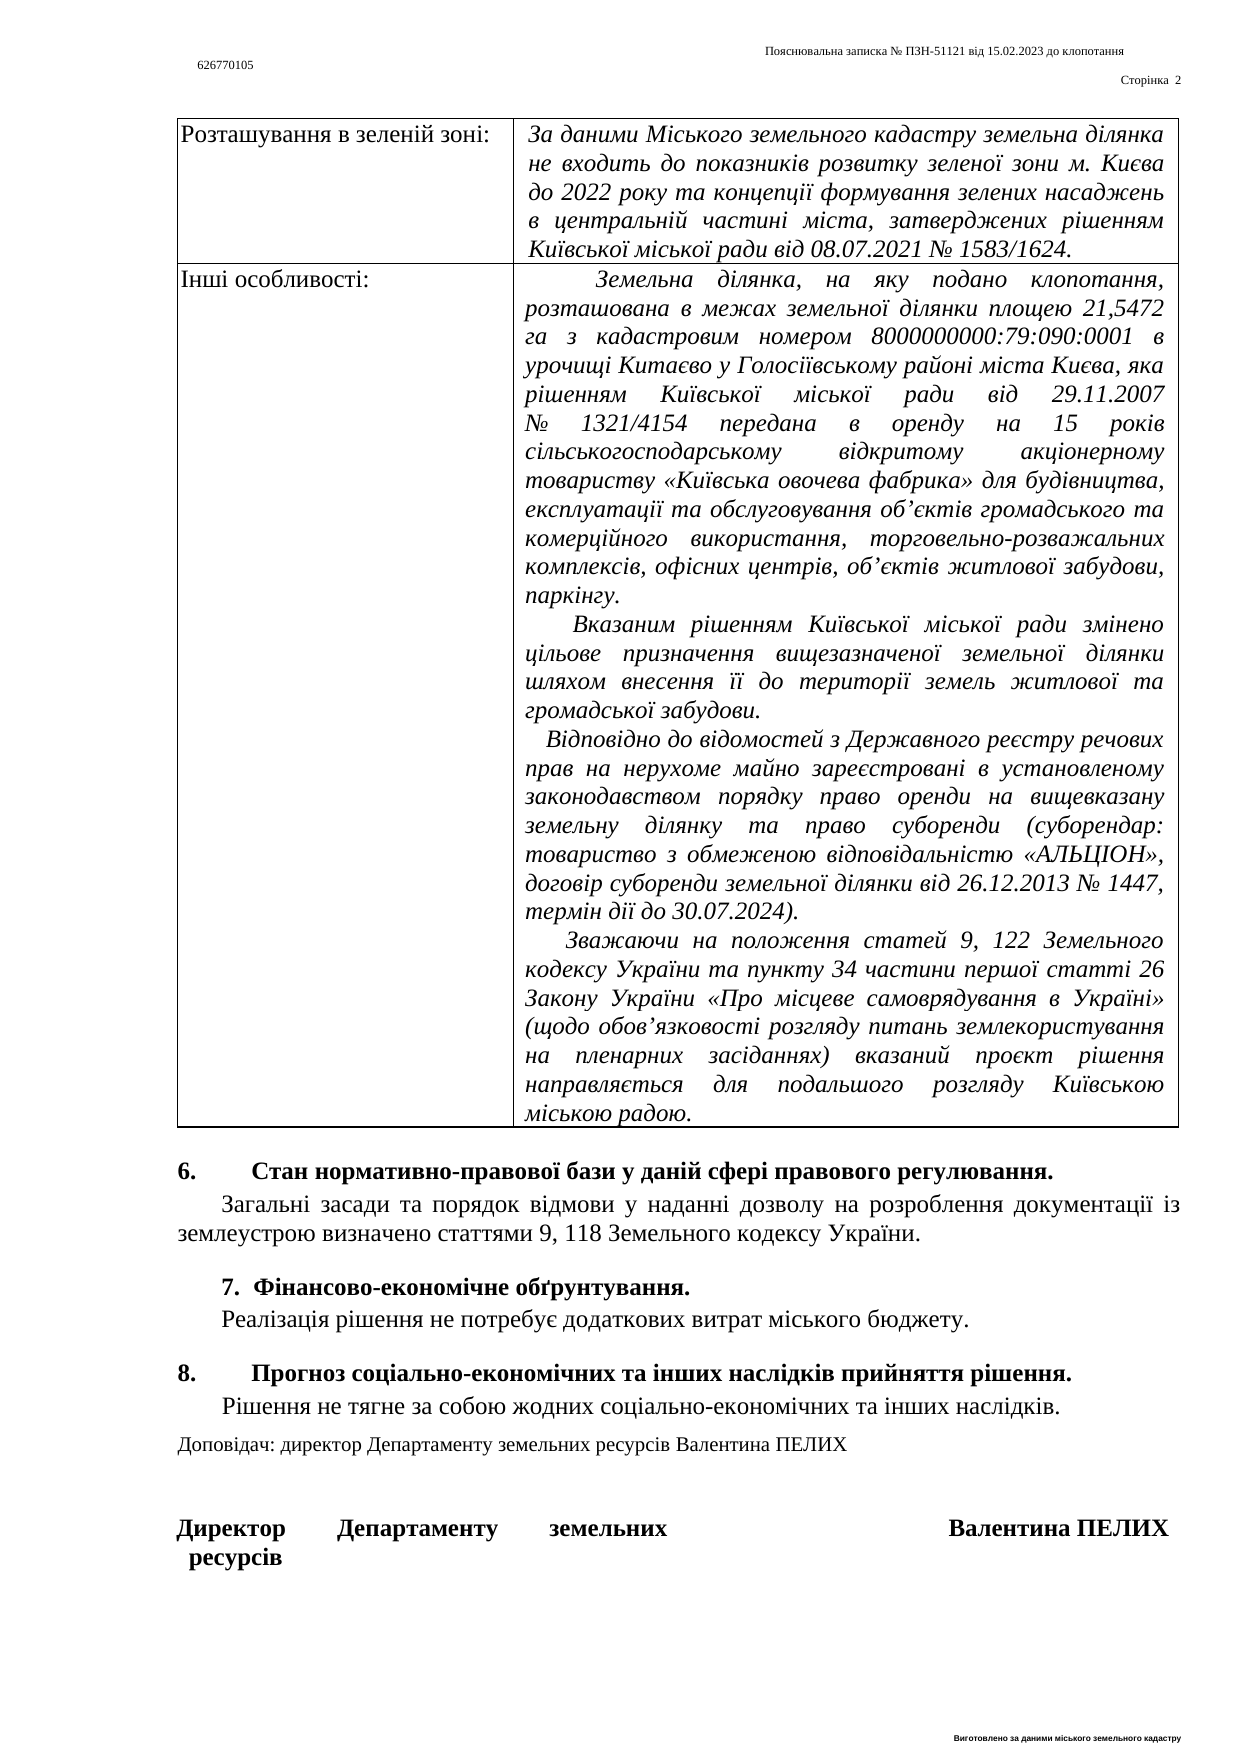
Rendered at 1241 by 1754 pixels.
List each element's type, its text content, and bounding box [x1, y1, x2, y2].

list Прогноз соціально-економічних та інших наслідків прийняття рішення. [177, 1358, 1181, 1387]
table_cell Інші особливості: [178, 264, 513, 1126]
table_cell Розташування в зеленій зоні: [178, 119, 513, 263]
text Рішення не тягне за собою жодних соціально-економічних та інших наслідків. [222, 1391, 1181, 1420]
text Доповідач: директор Департаменту земельних ресурсів Валентина ПЕЛИХ [177, 1432, 1181, 1456]
list Фінансово-економічне обґрунтування. [177, 1272, 1181, 1300]
text Загальні засади та порядок відмови у наданні дозволу на розроблення документації із землеустрою визначено статтями 9, 118 Земельного кодексу України. [177, 1189, 1181, 1247]
table_cell За даними Міського земельного кадастру земельна ділянка не входить до показників розвитку зеленої зони м. Києва до 2022 року та концепції формування зелених насаджень в центральній частині міста, затверджених рішенням Київської міської ради від 08.07.2021 № 1583/1624. [514, 119, 1178, 263]
text Реалізація рішення не потребує додаткових витрат міського бюджету. [177, 1304, 1181, 1333]
list Стан нормативно-правової бази у даній сфері правового регулювання. [177, 1156, 1181, 1185]
table_cell Земельна ділянка, на яку подано клопотання, розташована в межах земельної ділянки площею 21,5472 га з кадастровим номером 8000000000:79:090:0001 в урочищі Китаєво у Голосіївському районі міста Києва, яка рішенням Київської міської ради від 29.11.2007 № 1321/4154 передана в оренду на 15 років сільськогосподарському відкритому акціонерному товариству «Київська овочева фабрика» для будівництва, експлуатації та обслуговування об’єктів громадського та комерційного використання, торговельно-розважальних комплексів, офісних центрів, об’єктів житлової забудови, паркінгу. Вказаним рішенням Київської міської ради змінено цільове призначення вищезазначеної земельної ділянки шляхом внесення її до території земель житлової та громадської забудови. Відповідно до відомостей з Державного реєстру речових прав на нерухоме майно зареєстровані в установленому законодавством порядку право оренди на вищевказану земельну ділянку та право суборенди (cуборендар: товариство з обмеженою відповідальністю «АЛЬЦІОН», договір суборенди земельної ділянки від 26.12.2013 № 1447, термін дії до 30.07.2024). Зважаючи на положення статей 9, 122 Земельного кодексу України та пункту 34 частини першої статті 26 Закону України «Про місцеве самоврядування в Україні» (щодо обов’язковості розгляду питань землекористування на пленарних засіданнях) вказаний проєкт рішення направляється для подальшого розгляду Київською міською радою. [514, 264, 1178, 1126]
table_header Валентина ПЕЛИХ [679, 1514, 1180, 1582]
table_header Директор Департаменту земельних ресурсів [177, 1514, 679, 1582]
